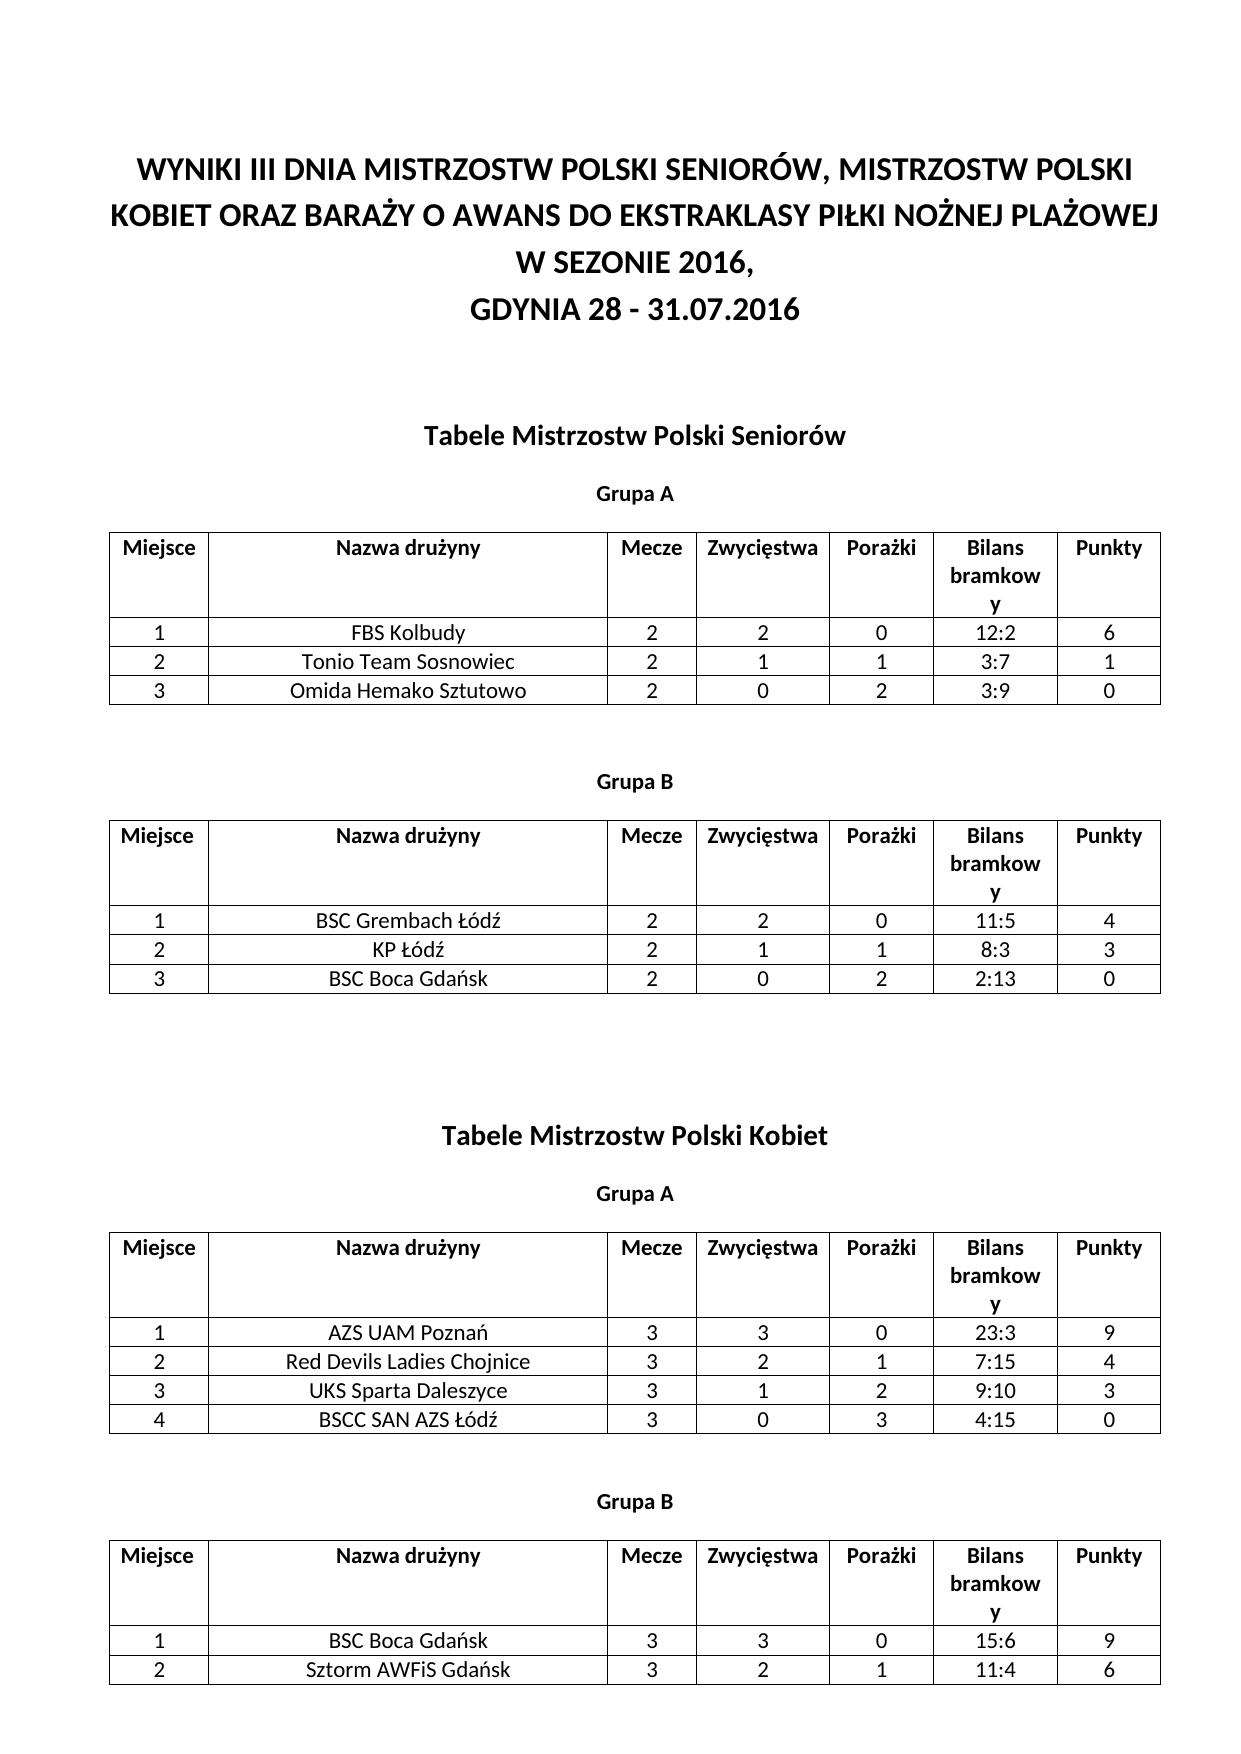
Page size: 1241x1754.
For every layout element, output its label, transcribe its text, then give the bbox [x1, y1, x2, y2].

text WYNIKI III DNIA MISTRZOSTW POLSKI SENIORÓW, MISTRZOSTW POLSKI KOBIET ORAZ BARAŻY O AWANS DO EKSTRAKLASY PIŁKI NOŻNEJ PLAŻOWEJ W SEZONIE 2016, GDYNIA 28 - 31.07.2016 [89, 148, 1181, 329]
table_cell 4:15 [934, 1405, 1057, 1433]
table_header Zwycięstwa [697, 1233, 829, 1317]
table_header Nazwa drużyny [209, 1233, 607, 1317]
table_cell 0 [697, 1405, 829, 1433]
table_cell BSC Boca Gdańsk [209, 1626, 607, 1654]
text Grupa B [89, 1487, 1181, 1515]
table_cell BSC Boca Gdańsk [209, 965, 607, 992]
table_cell 0 [697, 965, 829, 992]
table_cell 3 [110, 1376, 208, 1404]
table_cell 1 [830, 935, 933, 963]
table_cell 9:10 [934, 1376, 1057, 1404]
table_header Nazwa drużyny [209, 821, 607, 905]
table_header Bilans bramkowy [934, 1233, 1057, 1317]
table_cell 2 [697, 1656, 829, 1683]
table_cell 3 [697, 1626, 829, 1654]
table_cell 4 [1058, 906, 1160, 934]
table_cell 1 [697, 935, 829, 963]
table_header Mecze [608, 533, 696, 617]
table_cell 1 [110, 618, 208, 646]
table_header Porażki [830, 1541, 933, 1625]
table_cell 0 [830, 1318, 933, 1346]
table_cell 2 [608, 965, 696, 992]
table_header Punkty [1058, 1541, 1160, 1625]
table_cell 2 [110, 647, 208, 675]
table_cell 0 [1058, 965, 1160, 992]
table_header Punkty [1058, 821, 1160, 905]
table_header Nazwa drużyny [209, 533, 607, 617]
table_cell 1 [830, 1347, 933, 1375]
table_cell 0 [697, 676, 829, 704]
table_header Bilans bramkowy [934, 1541, 1057, 1625]
table_header Mecze [608, 821, 696, 905]
text Tabele Mistrzostw Polski Kobiet [89, 1117, 1181, 1153]
table_cell 15:6 [934, 1626, 1057, 1654]
table_cell 3 [110, 676, 208, 704]
table_cell 0 [830, 906, 933, 934]
table_header Bilans bramkowy [934, 533, 1057, 617]
table_cell 3:7 [934, 647, 1057, 675]
table_cell 2 [697, 906, 829, 934]
table_header Miejsce [110, 533, 208, 617]
table_header Porażki [830, 821, 933, 905]
table_cell 3 [110, 965, 208, 992]
table_header Zwycięstwa [697, 1541, 829, 1625]
table_header Zwycięstwa [697, 533, 829, 617]
table_cell Red Devils Ladies Chojnice [209, 1347, 607, 1375]
table_header Porażki [830, 533, 933, 617]
table_cell 0 [1058, 676, 1160, 704]
table_cell 2 [608, 618, 696, 646]
table_cell 1 [830, 1656, 933, 1683]
table_cell UKS Sparta Daleszyce [209, 1376, 607, 1404]
table_header Miejsce [110, 821, 208, 905]
table_cell 3 [697, 1318, 829, 1346]
table_cell 3 [830, 1405, 933, 1433]
text Tabele Mistrzostw Polski Seniorów [89, 417, 1181, 453]
table_cell 3:9 [934, 676, 1057, 704]
table_cell 6 [1058, 1656, 1160, 1683]
table_cell 4 [110, 1405, 208, 1433]
table_cell BSCC SAN AZS Łódź [209, 1405, 607, 1433]
text Grupa A [89, 479, 1181, 507]
table_header Bilans bramkowy [934, 821, 1057, 905]
table_cell 9 [1058, 1318, 1160, 1346]
table_cell 1 [110, 1318, 208, 1346]
table_cell 2 [697, 618, 829, 646]
table_header Mecze [608, 1541, 696, 1625]
table_cell 1 [1058, 647, 1160, 675]
table_cell 2 [110, 1656, 208, 1683]
text Grupa A [89, 1179, 1181, 1207]
table_cell Sztorm AWFiS Gdańsk [209, 1656, 607, 1683]
table_cell 2 [608, 676, 696, 704]
table_cell BSC Grembach Łódź [209, 906, 607, 934]
table_cell 9 [1058, 1626, 1160, 1654]
table_cell 2 [697, 1347, 829, 1375]
table_cell KP Łódź [209, 935, 607, 963]
table_cell 1 [110, 906, 208, 934]
table_cell 6 [1058, 618, 1160, 646]
table_cell 0 [1058, 1405, 1160, 1433]
table_cell 2 [830, 965, 933, 992]
table_cell 2 [110, 935, 208, 963]
table_cell 1 [830, 647, 933, 675]
table_cell 2 [608, 906, 696, 934]
table_header Punkty [1058, 1233, 1160, 1317]
table_cell 1 [697, 1376, 829, 1404]
table_cell 12:2 [934, 618, 1057, 646]
table_cell 3 [1058, 1376, 1160, 1404]
table_cell 3 [608, 1405, 696, 1433]
table_cell 1 [110, 1626, 208, 1654]
table_header Zwycięstwa [697, 821, 829, 905]
table_header Miejsce [110, 1233, 208, 1317]
table_cell Tonio Team Sosnowiec [209, 647, 607, 675]
table_cell 2 [830, 1376, 933, 1404]
table_cell 2 [608, 647, 696, 675]
table_cell Omida Hemako Sztutowo [209, 676, 607, 704]
table_header Porażki [830, 1233, 933, 1317]
table_cell 0 [830, 618, 933, 646]
table_cell 3 [608, 1626, 696, 1654]
table_cell 2 [830, 676, 933, 704]
table_cell 0 [830, 1626, 933, 1654]
table_cell 7:15 [934, 1347, 1057, 1375]
table_cell 3 [608, 1318, 696, 1346]
table_cell FBS Kolbudy [209, 618, 607, 646]
table_cell 2 [608, 935, 696, 963]
table_header Punkty [1058, 533, 1160, 617]
table_cell 3 [1058, 935, 1160, 963]
table_cell 4 [1058, 1347, 1160, 1375]
table_cell AZS UAM Poznań [209, 1318, 607, 1346]
table_cell 2:13 [934, 965, 1057, 992]
table_cell 11:5 [934, 906, 1057, 934]
table_header Nazwa drużyny [209, 1541, 607, 1625]
table_cell 2 [110, 1347, 208, 1375]
table_header Miejsce [110, 1541, 208, 1625]
table_header Mecze [608, 1233, 696, 1317]
table_cell 3 [608, 1376, 696, 1404]
table_cell 8:3 [934, 935, 1057, 963]
table_cell 3 [608, 1656, 696, 1683]
table_cell 1 [697, 647, 829, 675]
text Grupa B [89, 767, 1181, 795]
table_cell 3 [608, 1347, 696, 1375]
table_cell 23:3 [934, 1318, 1057, 1346]
table_cell 11:4 [934, 1656, 1057, 1683]
